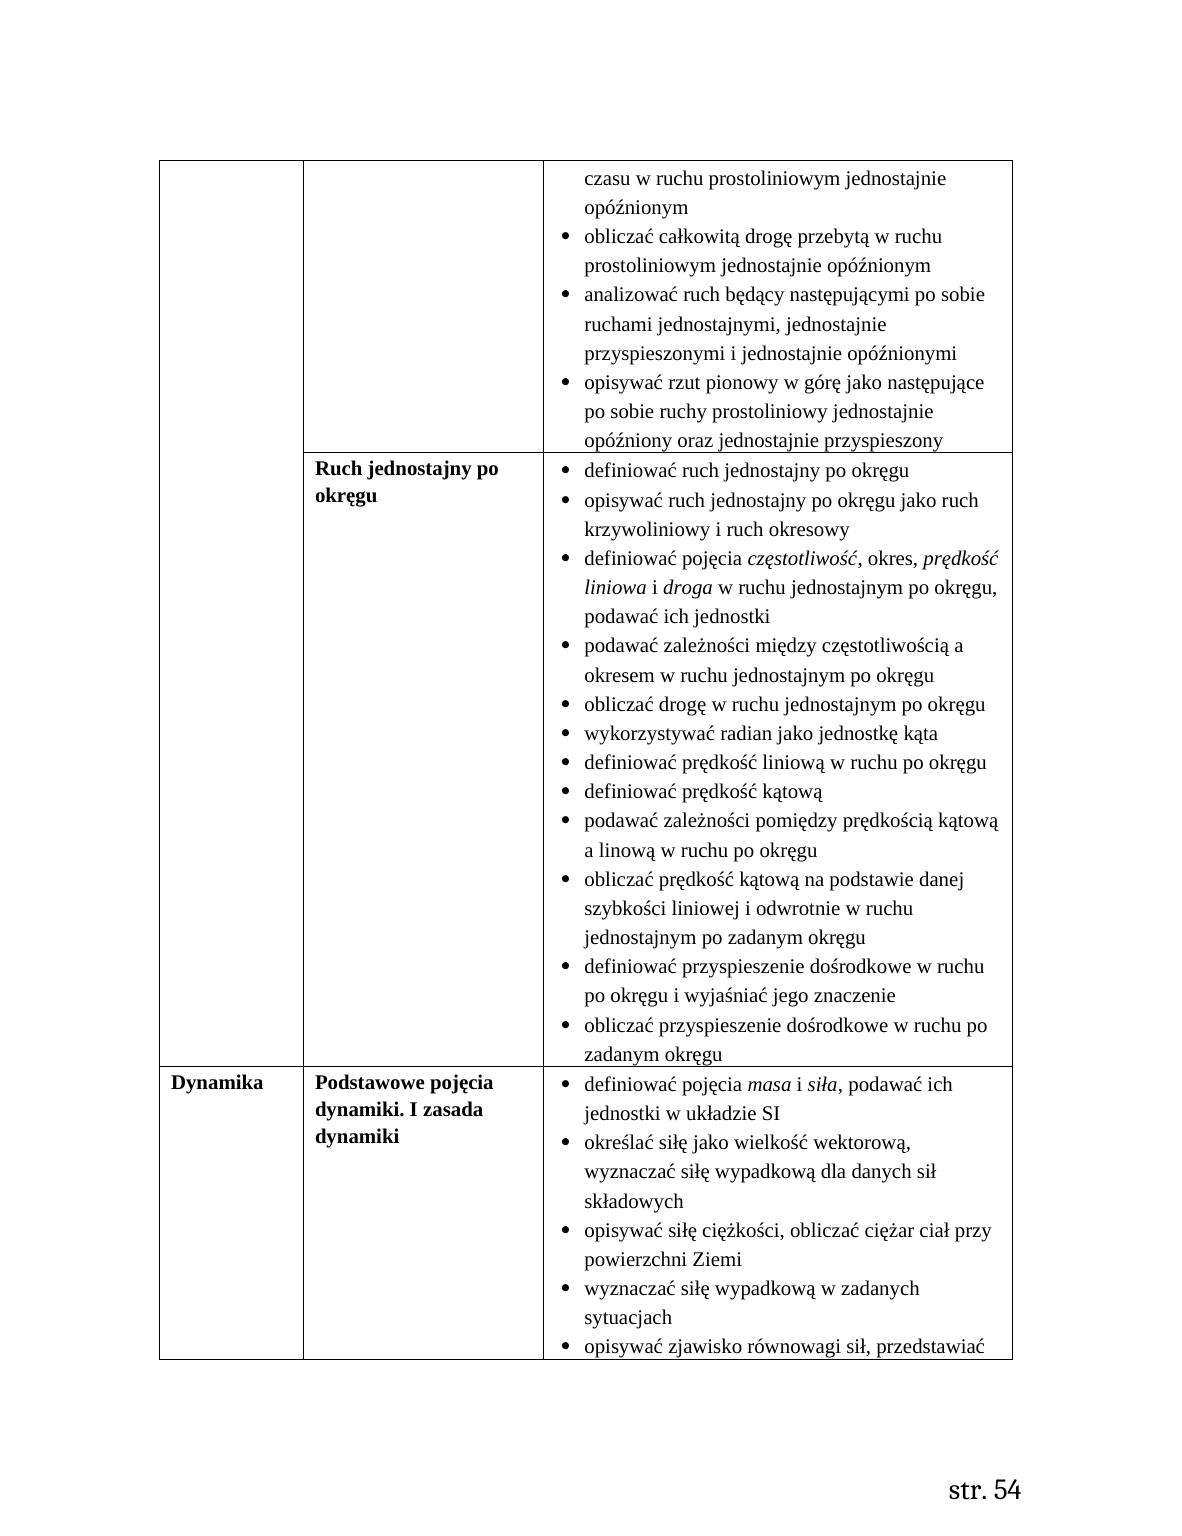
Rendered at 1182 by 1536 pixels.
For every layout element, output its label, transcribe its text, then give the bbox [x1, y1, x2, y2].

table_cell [544, 161, 1012, 452]
table_cell Ruch jednostajny po okręgu [304, 453, 543, 1066]
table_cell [304, 1067, 543, 1358]
table_cell definiować ruch jednostajny po okręgu opisywać ruch jednostajny po okręgu jako ruch krzywoliniowy i ruch okresowy definiować pojęcia częstotliwość, okres, prędkość liniowa i droga w ruchu jednostajnym po okręgu, podawać ich jednostki podawać zależności między częstotliwością a okresem w ruchu jednostajnym po okręgu obliczać drogę w ruchu jednostajnym po okręgu wykorzystywać radian jako jednostkę kąta definiować prędkość liniową w ruchu po okręgu definiować prędkość kątową podawać zależności pomiędzy prędkością kątową a linową w ruchu po okręgu obliczać prędkość kątową na podstawie danej szybkości liniowej i odwrotnie w ruchu jednostajnym po zadanym okręgu definiować przyspieszenie dośrodkowe w ruchu po okręgu i wyjaśniać jego znaczenie obliczać przyspieszenie dośrodkowe w ruchu po zadanym okręgu [544, 453, 1012, 1066]
table_cell Dynamika [160, 1067, 303, 1358]
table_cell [304, 161, 543, 452]
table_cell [544, 1067, 1012, 1358]
